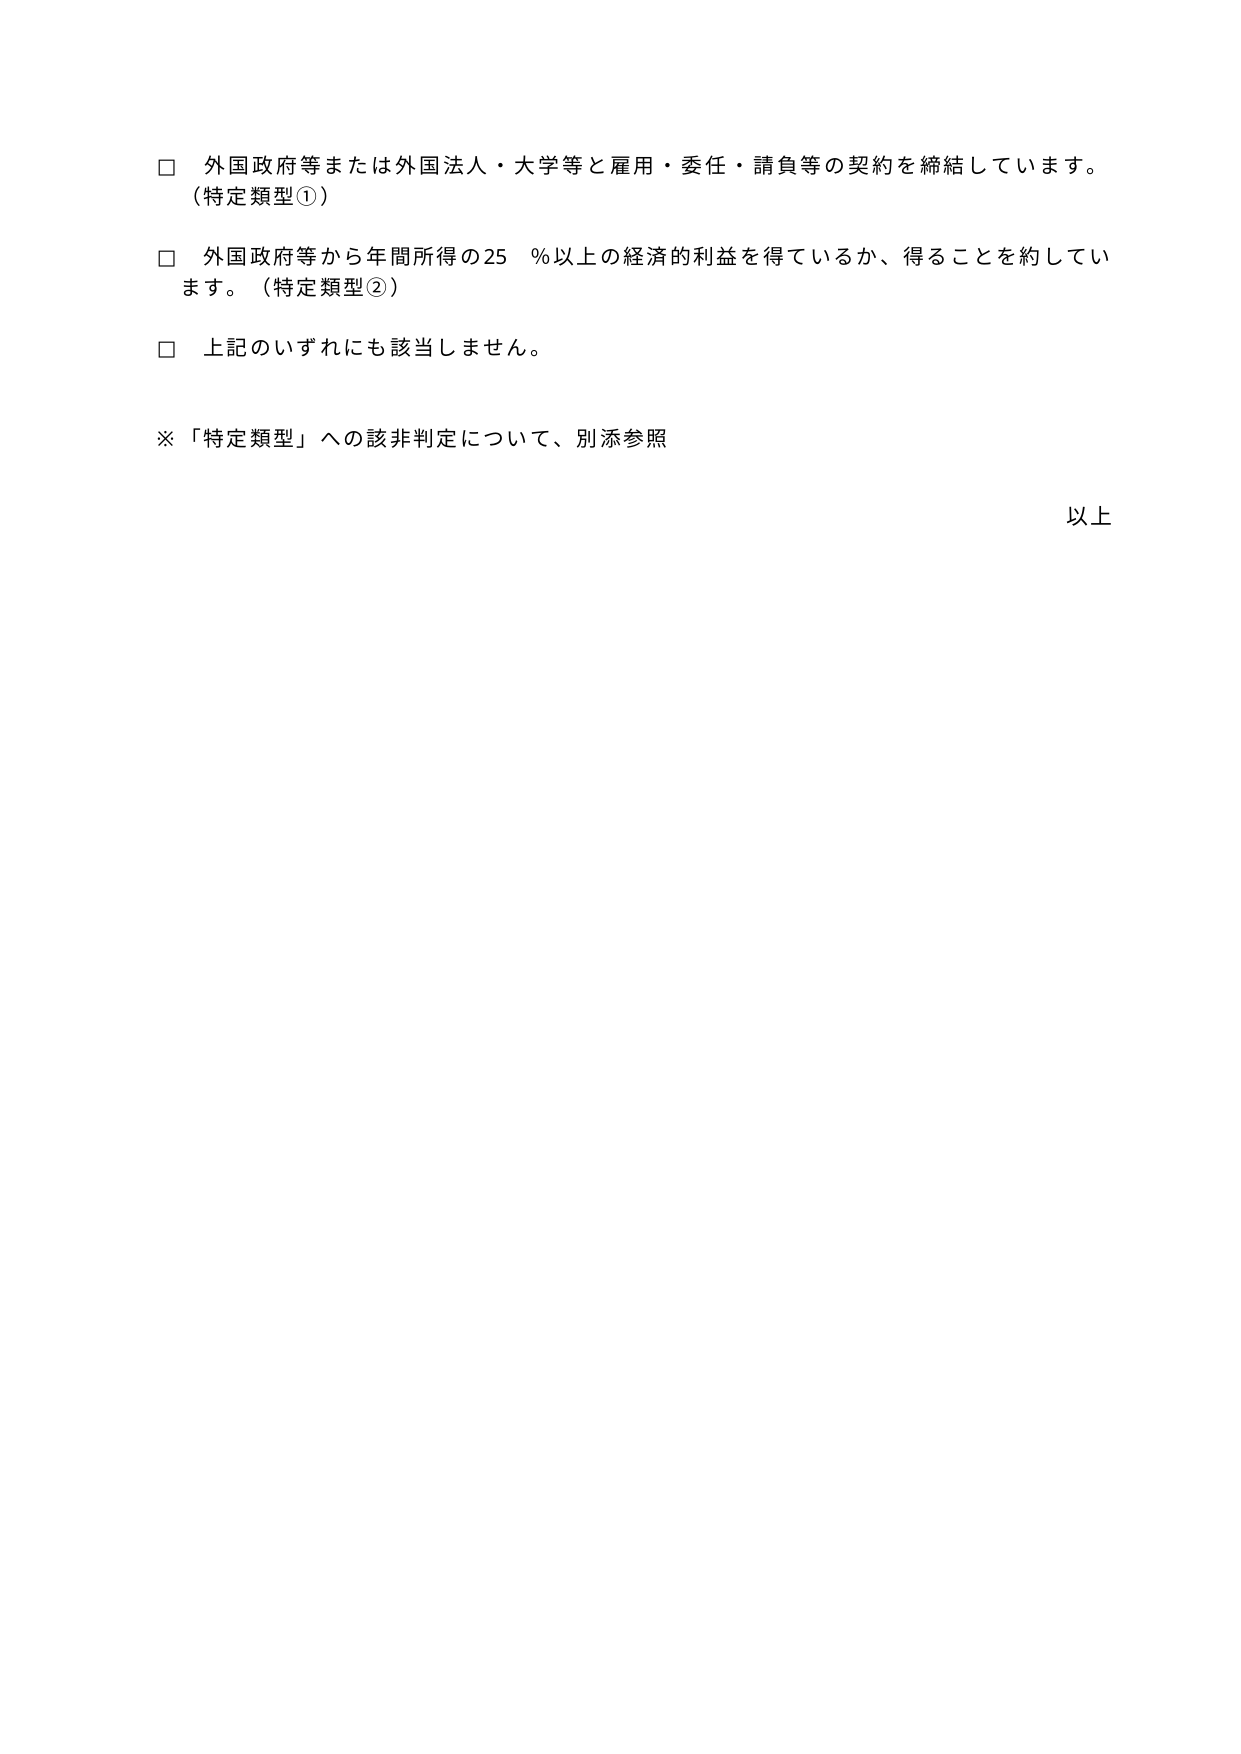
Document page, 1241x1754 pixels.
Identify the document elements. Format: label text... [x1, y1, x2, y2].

text ※「特定類型」への該非判定について、別添参照 [157, 422, 1113, 453]
text □ 外国政府等または外国法人・大学等と雇用・委任・請負等の契約を締結しています。（特定類型①） [156, 149, 1113, 211]
text □ 上記のいずれにも該当しません。 [156, 331, 1113, 362]
text □ 外国政府等から年間所得の25％以上の経済的利益を得ているか、得ることを約しています。（特定類型②） [156, 240, 1113, 302]
text 以上 [157, 484, 1113, 546]
